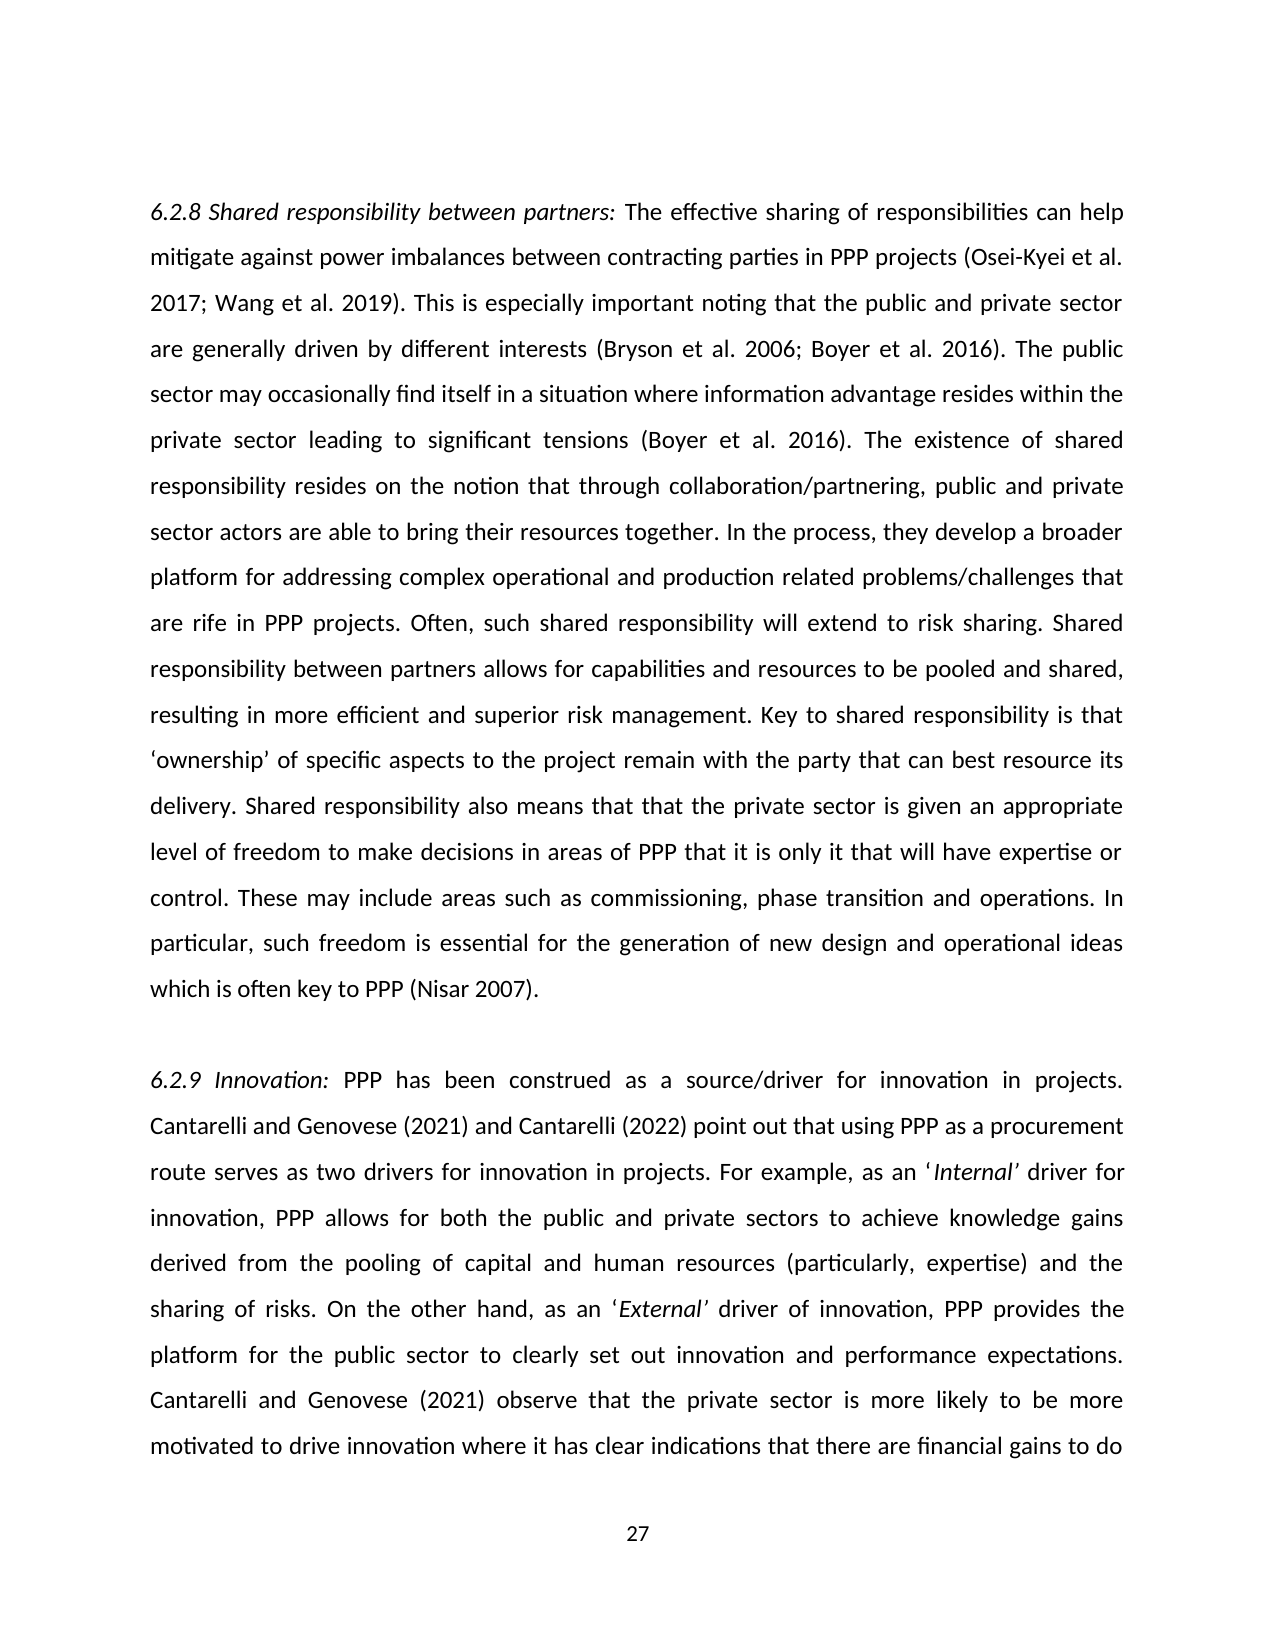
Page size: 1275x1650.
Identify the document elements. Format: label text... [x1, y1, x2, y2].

text 6.2.8 Shared responsibility between partners: The effective sharing of responsibilities can help mitigate against power imbalances between contracting parties in PPP projects (Osei-Kyei et al. 2017; Wang et al. 2019). This is especially important noting that the public and private sector are generally driven by different interests (Bryson et al. 2006; Boyer et al. 2016). The public sector may occasionally find itself in a situation where information advantage resides within the private sector leading to significant tensions (Boyer et al. 2016). The existence of shared responsibility resides on the notion that through collaboration/partnering, public and private sector actors are able to bring their resources together. In the process, they develop a broader platform for addressing complex operational and production related problems/challenges that are rife in PPP projects. Often, such shared responsibility will extend to risk sharing. Shared responsibility between partners allows for capabilities and resources to be pooled and shared, resulting in more efficient and superior risk management. Key to shared responsibility is that ‘ownership’ of specific aspects to the project remain with the party that can best resource its delivery. Shared responsibility also means that that the private sector is given an appropriate level of freedom to make decisions in areas of PPP that it is only it that will have expertise or control. These may include areas such as commissioning, phase transition and operations. In particular, such freedom is essential for the generation of new design and operational ideas which is often key to PPP (Nisar 2007). [150, 196, 1125, 1004]
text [150, 1064, 1125, 1461]
